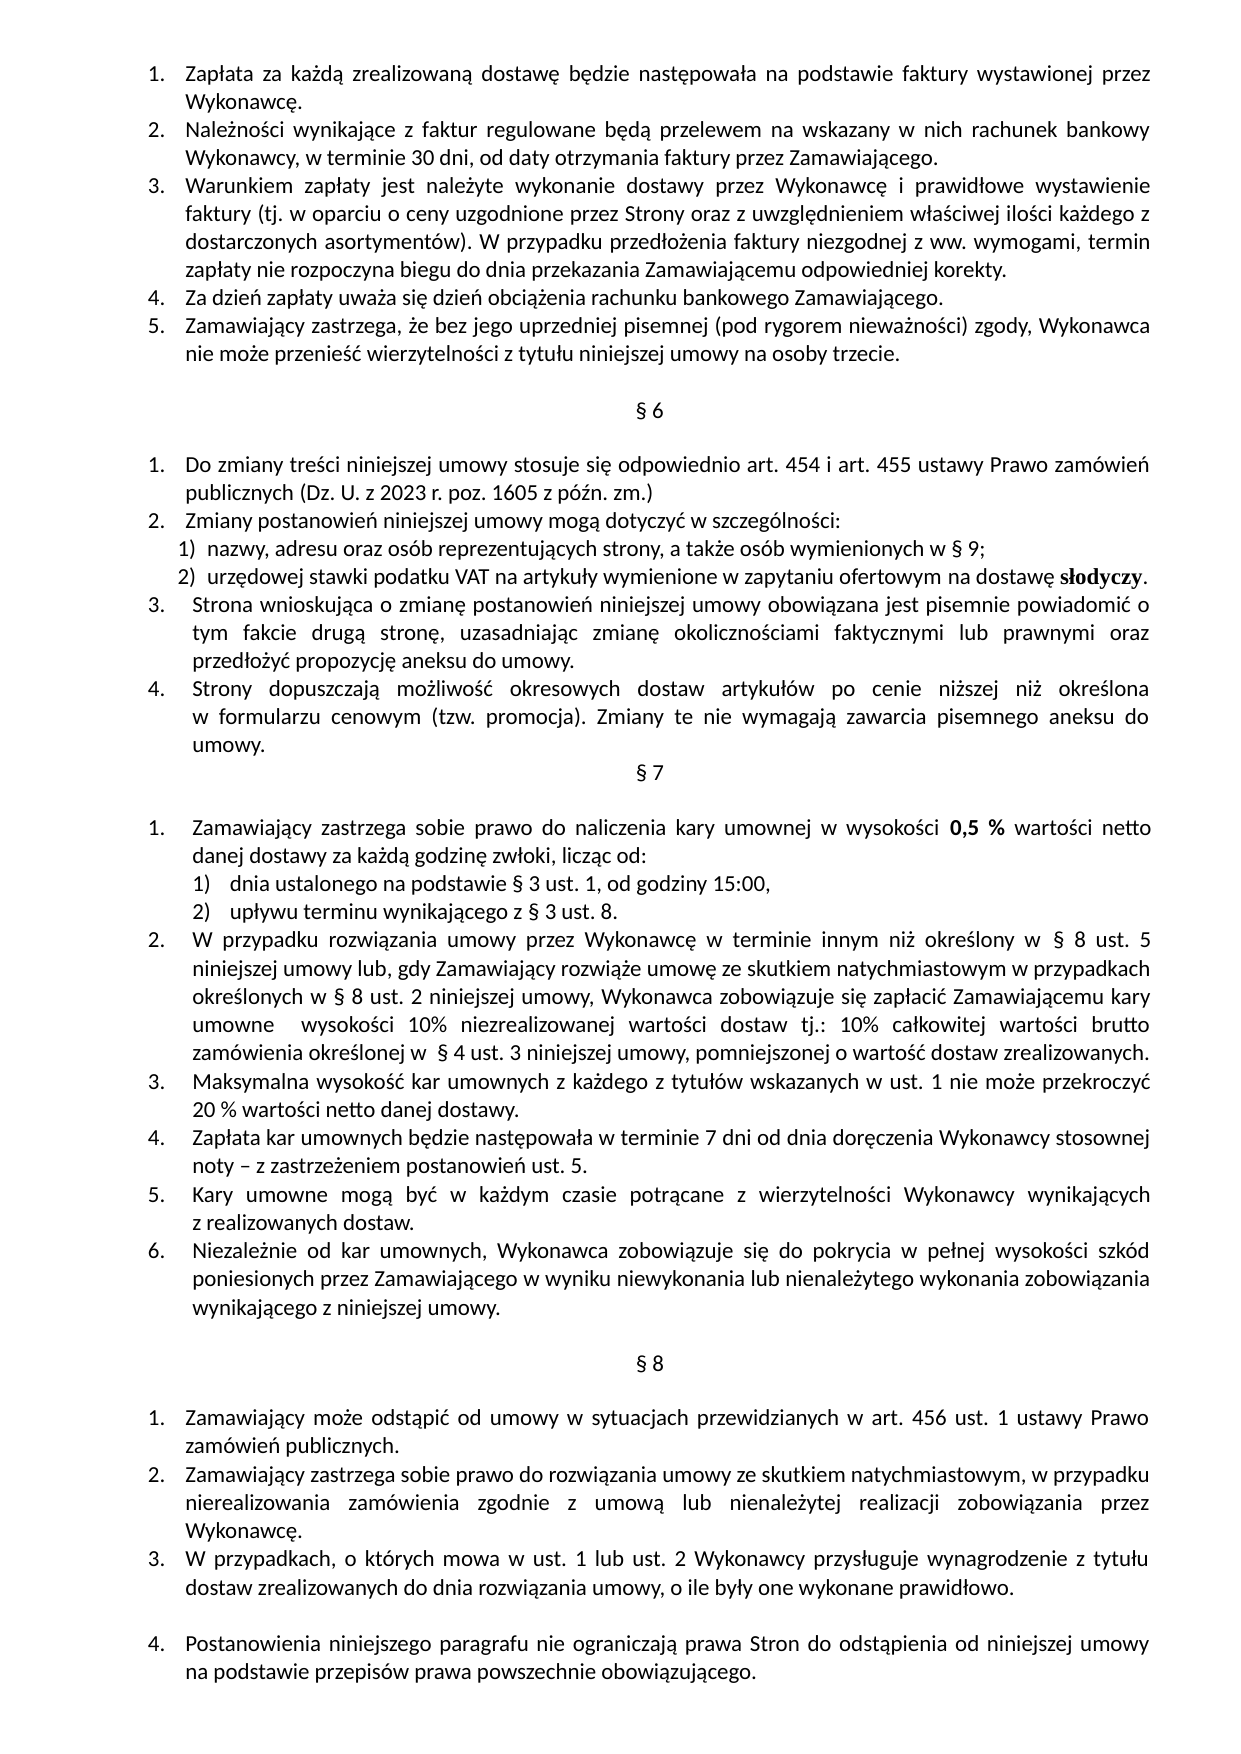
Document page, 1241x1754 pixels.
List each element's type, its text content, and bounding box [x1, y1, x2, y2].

list Zamawiający zastrzega sobie prawo do naliczenia kary umownej w wysokości 0,5 % wartości netto danej dostawy za każdą godzinę zwłoki, licząc od: [148, 813, 1152, 869]
list W przypadku rozwiązania umowy przez Wykonawcę w terminie innym niż określony w § 8 ust. 5 niniejszej umowy lub, gdy Zamawiający rozwiąże umowę ze skutkiem natychmiastowym w przypadkach określonych w § 8 ust. 2 niniejszej umowy, Wykonawca zobowiązuje się zapłacić Zamawiającemu kary umowne wysokości 10% niezrealizowanej wartości dostaw tj.: 10% całkowitej wartości brutto zamówienia określonej w § 4 ust. 3 niniejszej umowy, pomniejszonej o wartość dostaw zrealizowanych. [148, 926, 1152, 1067]
list Postanowienia niniejszego paragrafu nie ograniczają prawa Stron do odstąpienia od niniejszej umowy na podstawie przepisów prawa powszechnie obowiązującego. [148, 1629, 1151, 1685]
list Zapłata za każdą zrealizowaną dostawę będzie następowała na podstawie faktury wystawionej przez Wykonawcę. [148, 59, 1152, 115]
list Niezależnie od kar umownych, Wykonawca zobowiązuje się do pokrycia w pełnej wysokości szkód poniesionych przez Zamawiającego w wyniku niewykonania lub nienależytego wykonania zobowiązania wynikającego z niniejszej umowy. [148, 1236, 1152, 1321]
list Zamawiający zastrzega, że bez jego uprzedniej pisemnej (pod rygorem nieważności) zgody, Wykonawca nie może przenieść wierzytelności z tytułu niniejszej umowy na osoby trzecie. [148, 311, 1152, 367]
list Strona wnioskująca o zmianę postanowień niniejszej umowy obowiązana jest pisemnie powiadomić o tym fakcie drugą stronę, uzasadniając zmianę okolicznościami faktycznymi lub prawnymi oraz przedłożyć propozycję aneksu do umowy. [148, 590, 1151, 674]
list Zapłata kar umownych będzie następowała w terminie 7 dni od dnia doręczenia Wykonawcy stosownej noty – z zastrzeżeniem postanowień ust. 5. [148, 1123, 1152, 1179]
list Strony dopuszczają możliwość okresowych dostaw artykułów po cenie niższej niż określona w formularzu cenowym (tzw. promocja). Zmiany te nie wymagają zawarcia pisemnego aneksu do umowy. [148, 674, 1151, 758]
list dnia ustalonego na podstawie § 3 ust. 1, od godziny 15:00, [192, 869, 1152, 897]
list W przypadkach, o których mowa w ust. 1 lub ust. 2 Wykonawcy przysługuje wynagrodzenie z tytułu dostaw zrealizowanych do dnia rozwiązania umowy, o ile były one wykonane prawidłowo. [148, 1544, 1151, 1601]
list Warunkiem zapłaty jest należyte wykonanie dostawy przez Wykonawcę i prawidłowe wystawienie faktury (tj. w oparciu o ceny uzgodnione przez Strony oraz z uwzględnieniem właściwej ilości każdego z dostarczonych asortymentów). W przypadku przedłożenia faktury niezgodnej z ww. wymogami, termin zapłaty nie rozpoczyna biegu do dnia przekazania Zamawiającemu odpowiedniej korekty. [148, 171, 1152, 283]
text § 6 [148, 396, 1151, 424]
list upływu terminu wynikającego z § 3 ust. 8. [192, 897, 1152, 925]
list Zmiany postanowień niniejszej umowy mogą dotyczyć w szczególności: [148, 506, 1151, 534]
text § 7 [148, 758, 1152, 786]
list urzędowej stawki podatku VAT na artykuły wymienione w zapytaniu ofertowym na dostawę słodyczy. [177, 562, 1151, 590]
list Zamawiający zastrzega sobie prawo do rozwiązania umowy ze skutkiem natychmiastowym, w przypadku nierealizowania zamówienia zgodnie z umową lub nienależytej realizacji zobowiązania przez Wykonawcę. [148, 1460, 1151, 1544]
list Do zmiany treści niniejszej umowy stosuje się odpowiednio art. 454 i art. 455 ustawy Prawo zamówień publicznych (Dz. U. z 2023 r. poz. 1605 z późn. zm.) [148, 450, 1151, 506]
list Zamawiający może odstąpić od umowy w sytuacjach przewidzianych w art. 456 ust. 1 ustawy Prawo zamówień publicznych. [148, 1403, 1151, 1459]
list Maksymalna wysokość kar umownych z każdego z tytułów wskazanych w ust. 1 nie może przekroczyć 20 % wartości netto danej dostawy. [148, 1067, 1152, 1123]
list nazwy, adresu oraz osób reprezentujących strony, a także osób wymienionych w § 9; [177, 534, 1151, 562]
list Za dzień zapłaty uważa się dzień obciążenia rachunku bankowego Zamawiającego. [148, 283, 1152, 311]
list Należności wynikające z faktur regulowane będą przelewem na wskazany w nich rachunek bankowy Wykonawcy, w terminie 30 dni, od daty otrzymania faktury przez Zamawiającego. [148, 115, 1152, 171]
text § 8 [148, 1349, 1152, 1377]
list Kary umowne mogą być w każdym czasie potrącane z wierzytelności Wykonawcy wynikających z realizowanych dostaw. [148, 1180, 1152, 1236]
